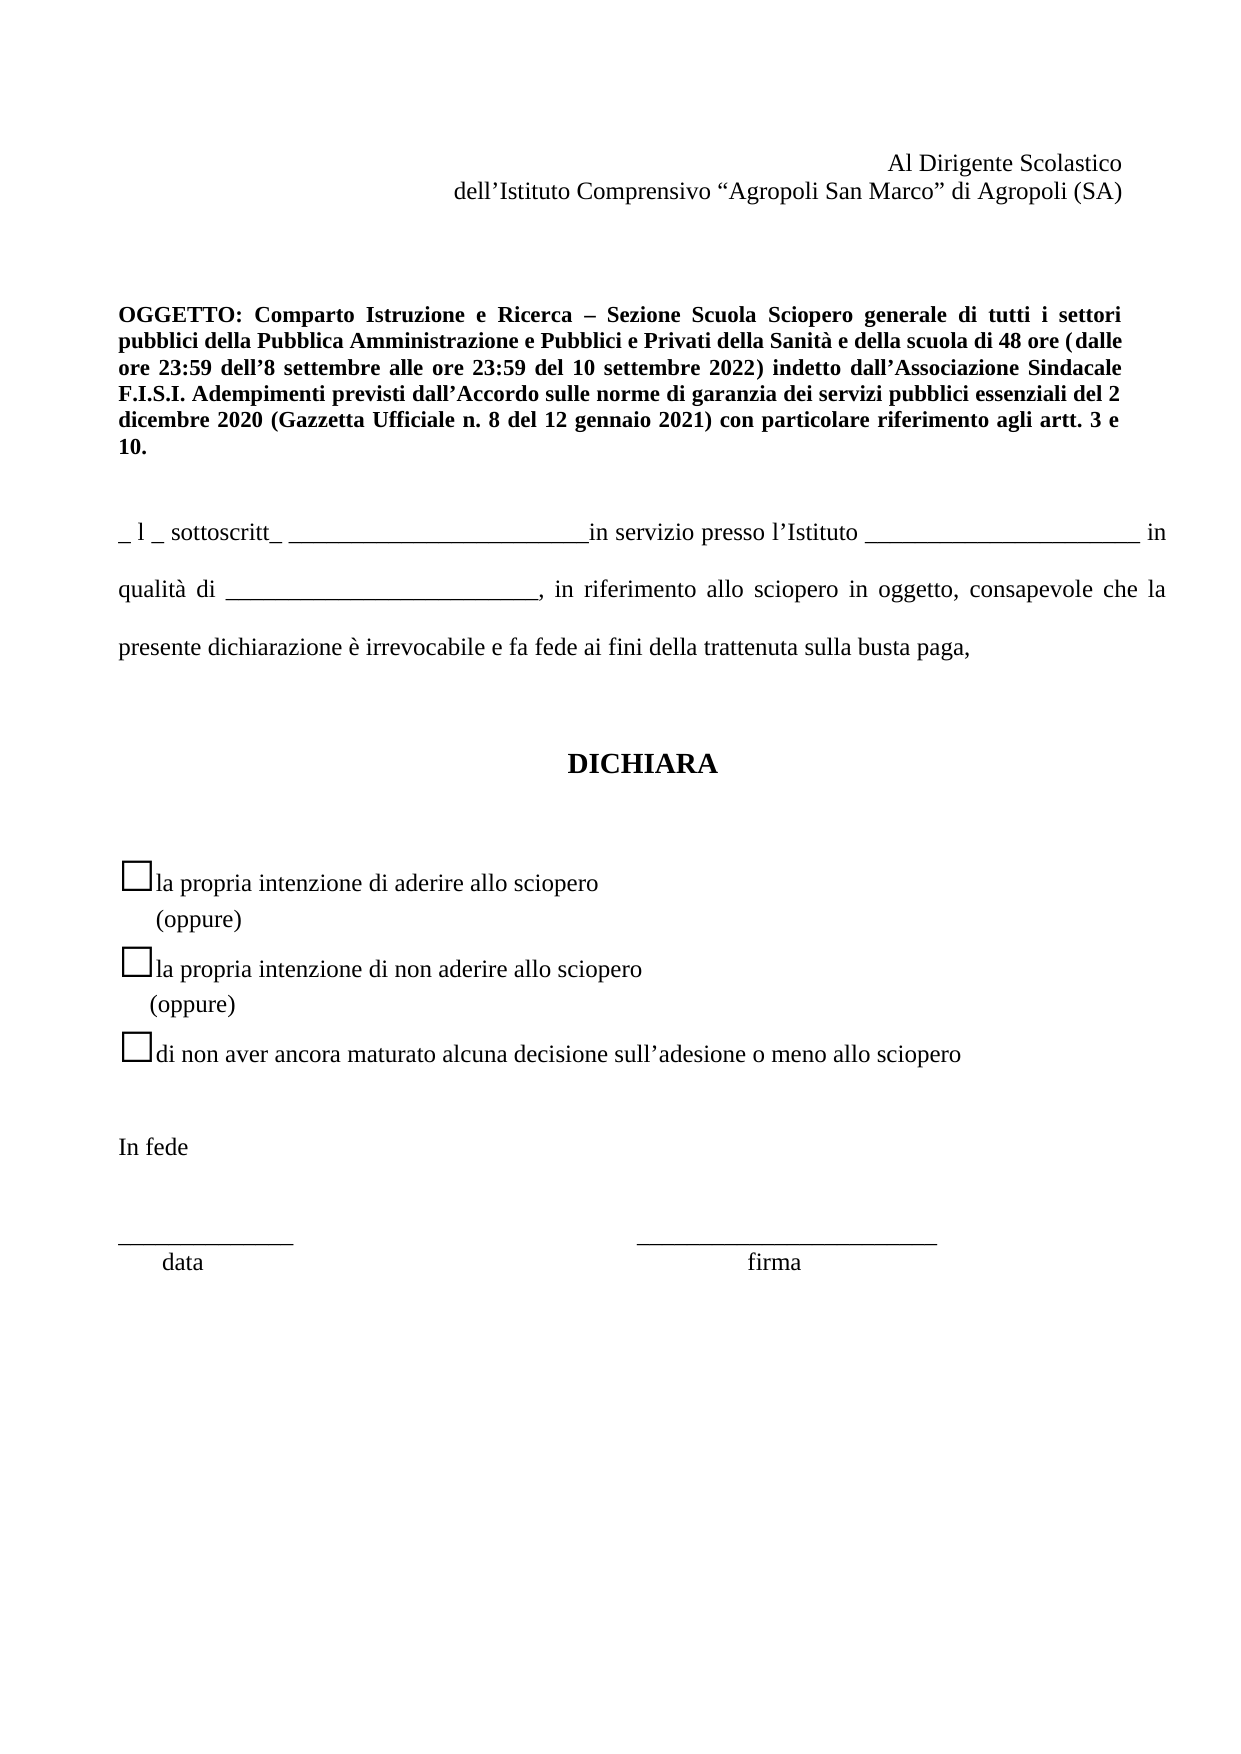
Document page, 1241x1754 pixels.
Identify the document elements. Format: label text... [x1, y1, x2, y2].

text la propria intenzione di non aderire allo sciopero [118, 933, 1167, 989]
text DICHIARA [118, 747, 1167, 780]
text OGGETTO: Comparto Istruzione e Ricerca – Sezione Scuola Sciopero generale di tutti i settori pubblici della Pubblica Amministrazione e Pubblici e Privati della Sanità e della scuola di 48 ore (dalle ore 23:59 dell’8 settembre alle ore 23:59 del 10 settembre 2022) indetto dall’Associazione Sindacale F.I.S.I. Adempimenti previsti dall’Accordo sulle norme di garanzia dei servizi pubblici essenziali del 2 dicembre 2020 (Gazzetta Ufficiale n. 8 del 12 gennaio 2021) con particolare riferimento agli artt. 3 e 10. [118, 301, 1122, 459]
text di non aver ancora maturato alcuna decisione sull’adesione o meno allo sciopero [118, 1018, 1167, 1075]
text ______________ ________________________ [118, 1219, 1167, 1247]
text _ l _ sottoscritt_ ________________________in servizio presso l’Istituto ______________________ in qualità di _________________________, in riferimento allo sciopero in oggetto, consapevole che la presente dichiarazione è irrevocabile e fa fede ai fini della trattenuta sulla busta paga, [118, 517, 1167, 660]
text (oppure) [156, 904, 1167, 933]
text dell’Istituto Comprensivo “Agropoli San Marco” di Agropoli (SA) [118, 176, 1122, 205]
text In fede [118, 1132, 1167, 1161]
text data firma [118, 1247, 1167, 1276]
text Al Dirigente Scolastico [118, 148, 1122, 176]
text (oppure) [118, 989, 1167, 1018]
text la propria intenzione di aderire allo sciopero [118, 847, 1167, 904]
